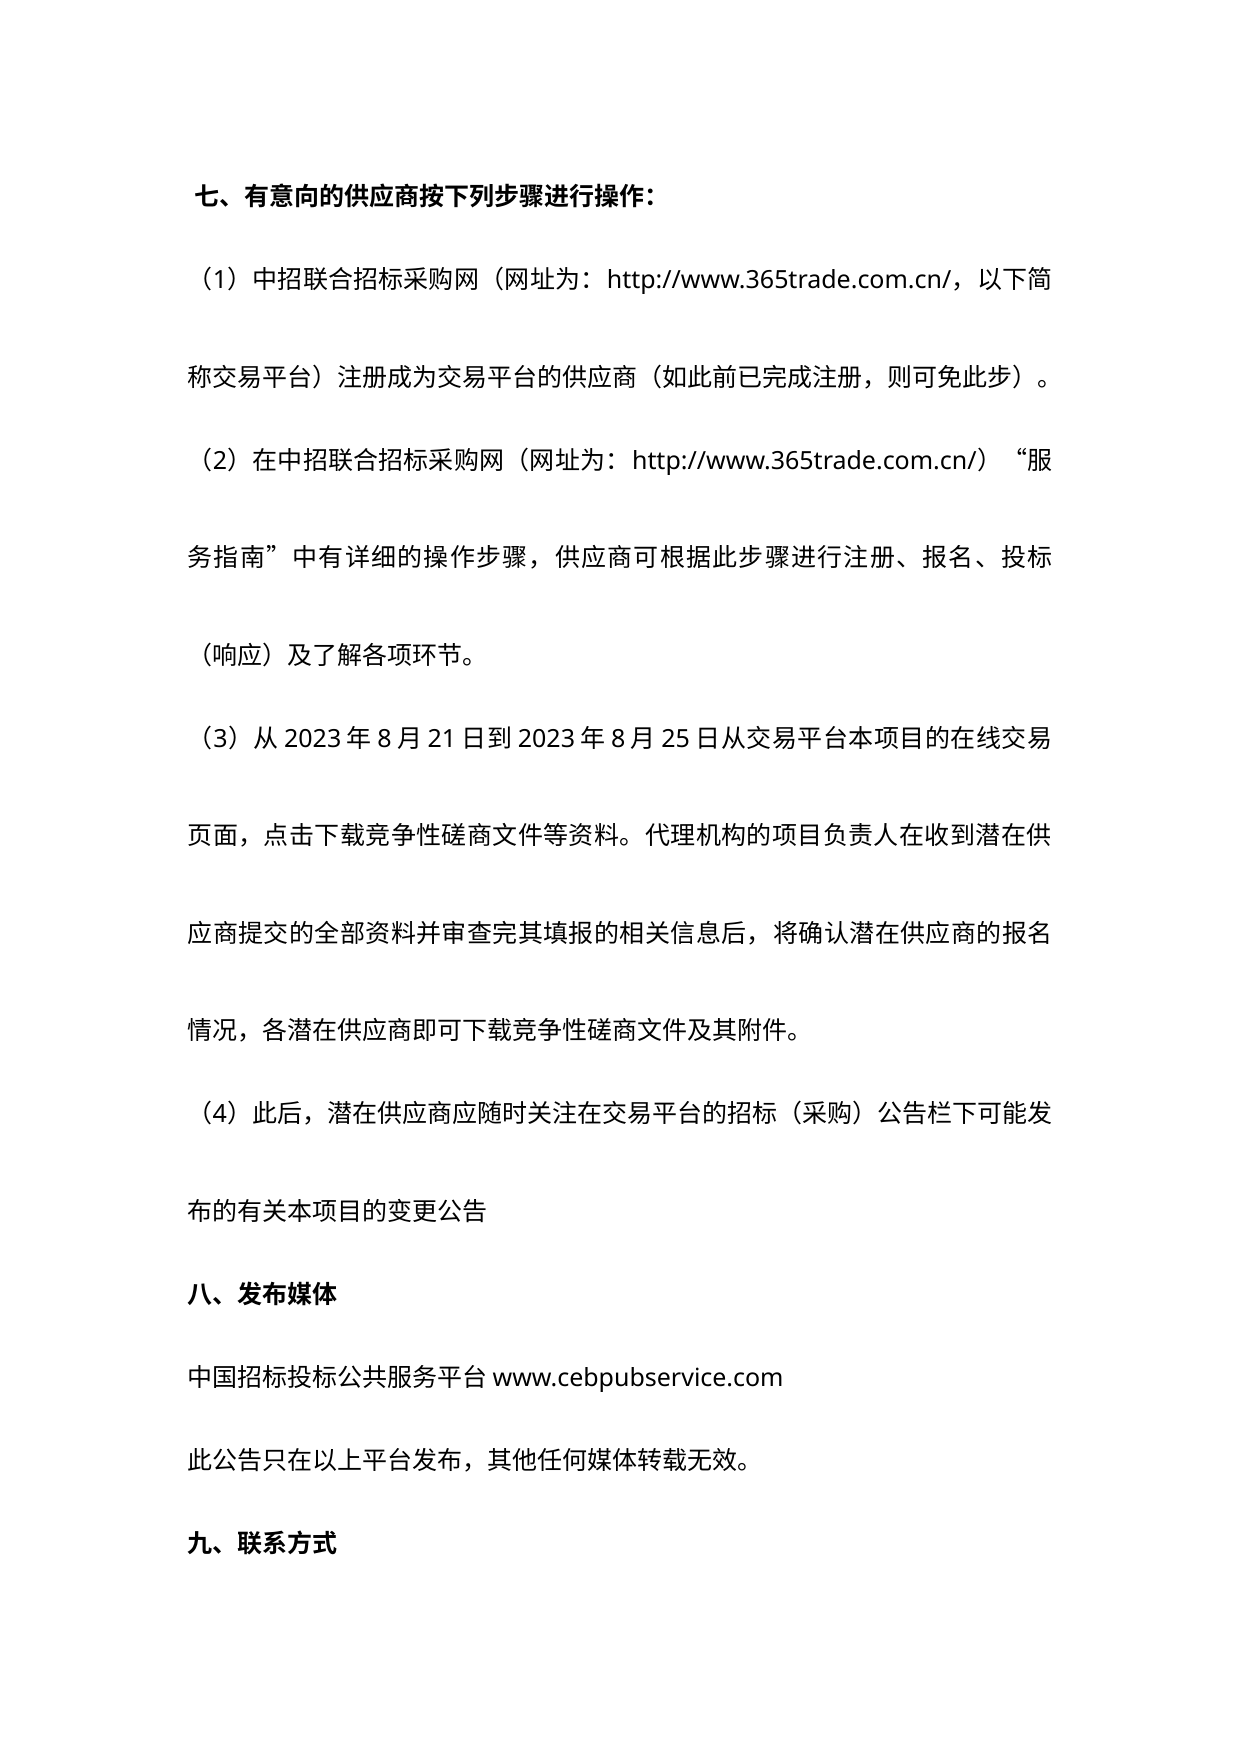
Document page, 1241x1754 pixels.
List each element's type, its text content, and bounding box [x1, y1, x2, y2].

text （3）从2023年8月21日到2023年8月25日从交易平台本项目的在线交易页面，点击下载竞争性磋商文件等资料。代理机构的项目负责人在收到潜在供应商提交的全部资料并审查完其填报的相关信息后，将确认潜在供应商的报名情况，各潜在供应商即可下载竞争性磋商文件及其附件。 [187, 704, 1053, 1061]
text 九、联系方式 [187, 1509, 1053, 1574]
text 七、有意向的供应商按下列步骤进行操作： [187, 162, 1053, 227]
text 中国招标投标公共服务平台www.cebpubservice.com [187, 1343, 1053, 1408]
text （4）此后，潜在供应商应随时关注在交易平台的招标（采购）公告栏下可能发布的有关本项目的变更公告 [187, 1079, 1053, 1242]
text 此公告只在以上平台发布，其他任何媒体转载无效。 [187, 1426, 1053, 1491]
text 八、发布媒体 [187, 1260, 1053, 1325]
text （2）在中招联合招标采购网（网址为：http://www.365trade.com.cn/）“服务指南”中有详细的操作步骤，供应商可根据此步骤进行注册、报名、投标（响应）及了解各项环节。 [187, 426, 1053, 686]
text （1）中招联合招标采购网（网址为：http://www.365trade.com.cn/，以下简称交易平台）注册成为交易平台的供应商（如此前已完成注册，则可免此步）。 [187, 245, 1053, 408]
